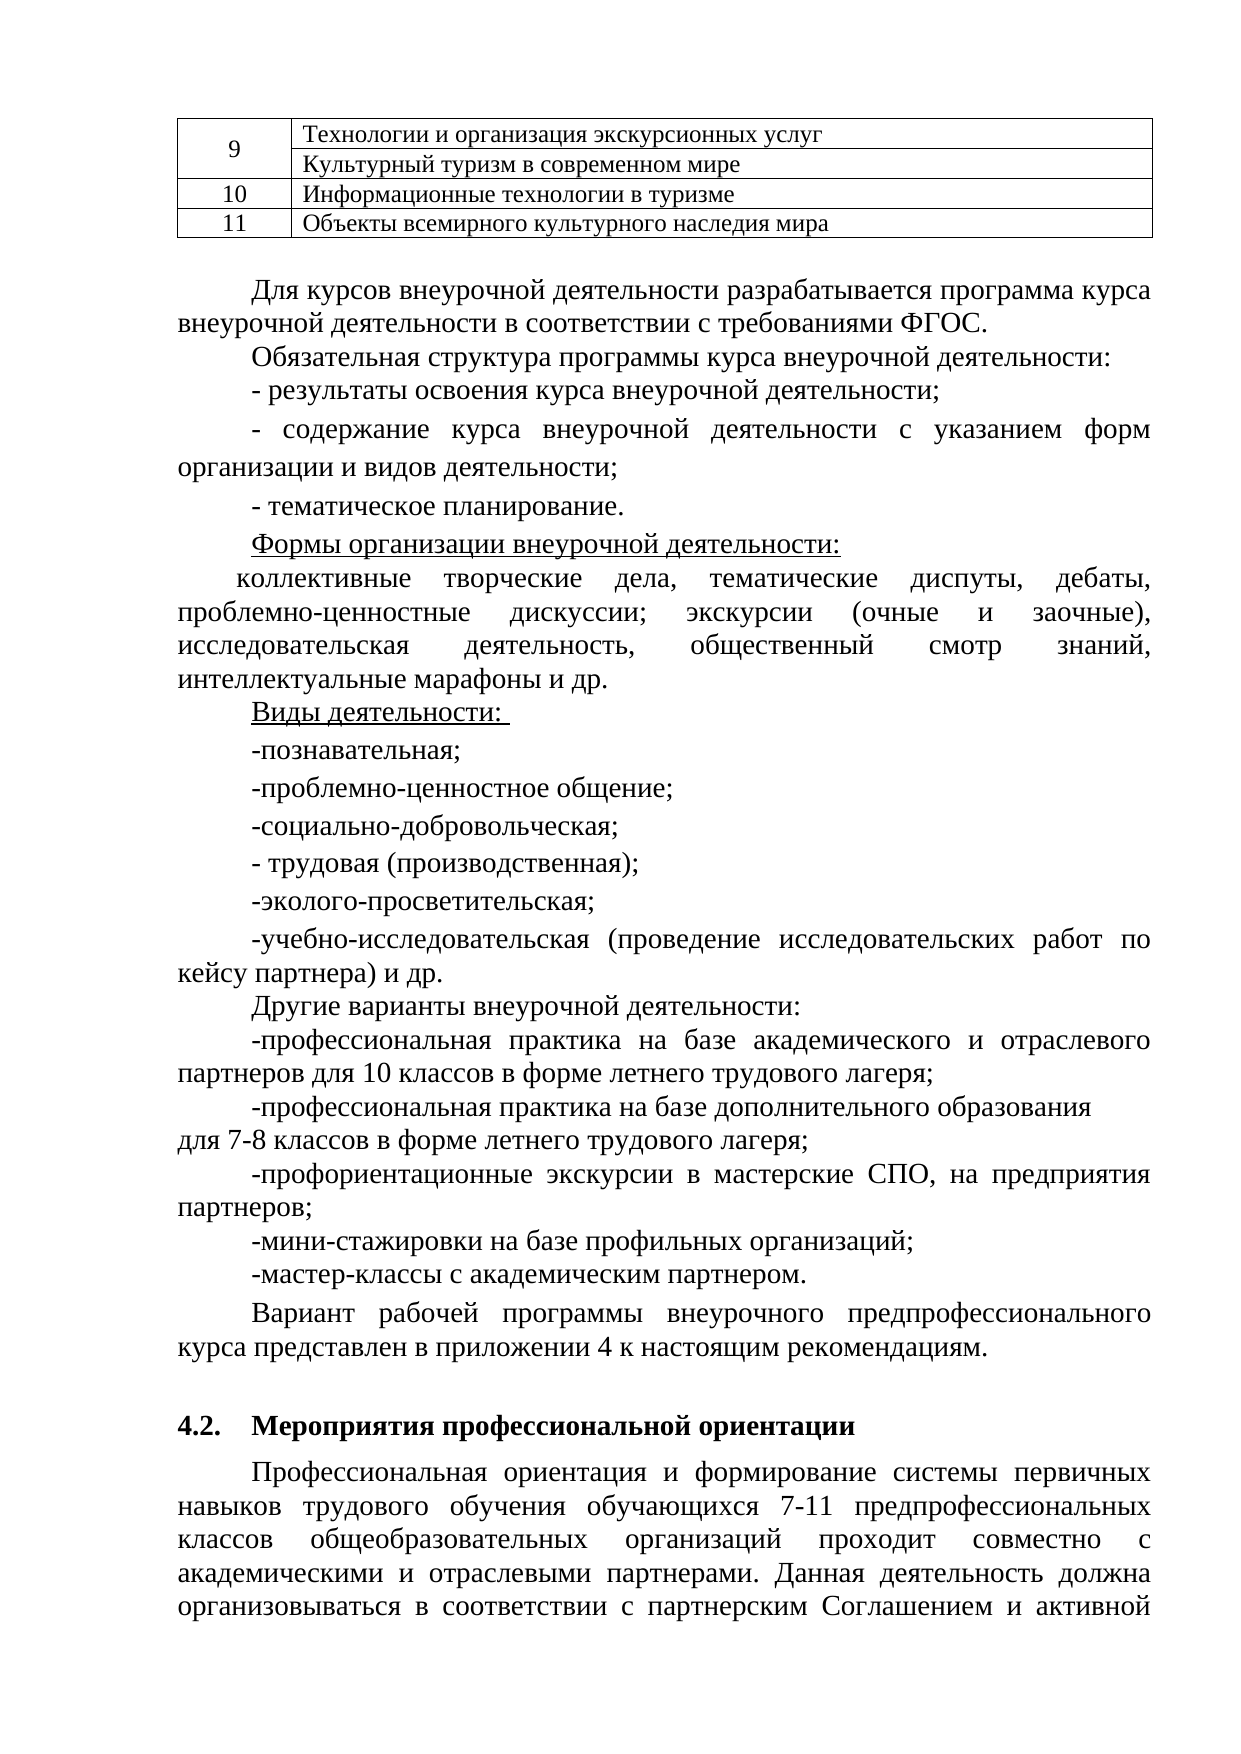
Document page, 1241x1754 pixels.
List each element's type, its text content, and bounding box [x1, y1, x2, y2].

text коллективные творческие дела, тематические диспуты, дебаты, проблемно-ценностные дискуссии; экскурсии (очные и заочные), исследовательская деятельность, общественный смотр знаний, интеллектуальные марафоны и др. [177, 560, 1152, 694]
text Обязательная структура программы курса внеурочной деятельности: [177, 339, 1152, 372]
table_cell Технологии и организация экскурсионных услуг [292, 119, 1152, 148]
text -профессиональная практика на базе дополнительного образования для 7-8 классов в форме летнего трудового лагеря; [177, 1089, 1152, 1156]
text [177, 1454, 1152, 1622]
text Вариант рабочей программы внеурочного предпрофессионального курса представлен в приложении 4 к настоящим рекомендациям. [177, 1295, 1152, 1362]
text Виды деятельности: [177, 694, 1152, 728]
text Формы организации внеурочной деятельности: [177, 527, 1152, 560]
text -мини-стажировки на базе профильных организаций; [177, 1223, 1152, 1257]
text -познавательная; [177, 732, 1152, 766]
table_cell 11 [178, 209, 291, 237]
table_cell Культурный туризм в современном мире [292, 149, 1152, 178]
text Другие варианты внеурочной деятельности: [177, 988, 1152, 1022]
text -эколого-просветительская; [177, 883, 1152, 917]
text - трудовая (производственная); [177, 846, 1152, 879]
text -профориентационные экскурсии в мастерские СПО, на предприятия партнеров; [177, 1156, 1152, 1223]
text -мастер-классы с академическим партнером. [177, 1257, 1152, 1290]
text Для курсов внеурочной деятельности разрабатывается программа курса внеурочной деятельности в соответствии с требованиями ФГОС. [177, 272, 1152, 339]
text - содержание курса внеурочной деятельности с указанием форм организации и видов деятельности; [177, 411, 1152, 483]
table_cell Информационные технологии в туризме [292, 179, 1152, 207]
text -проблемно-ценностное общение; [177, 770, 1152, 803]
text -социально-добровольческая; [177, 808, 1152, 841]
text - тематическое планирование. [177, 488, 1152, 522]
text -профессиональная практика на базе академического и отраслевого партнеров для 10 классов в форме летнего трудового лагеря; [177, 1022, 1152, 1089]
text - результаты освоения курса внеурочной деятельности; [177, 372, 1152, 406]
table_cell 9 [178, 119, 291, 178]
list Мероприятия профессиональной ориентации [177, 1408, 1152, 1442]
table_cell 10 [178, 179, 291, 207]
table_cell Объекты всемирного культурного наследия мира [292, 209, 1152, 237]
text -учебно-исследовательская (проведение исследовательских работ по кейсу партнера) и др. [177, 921, 1152, 988]
